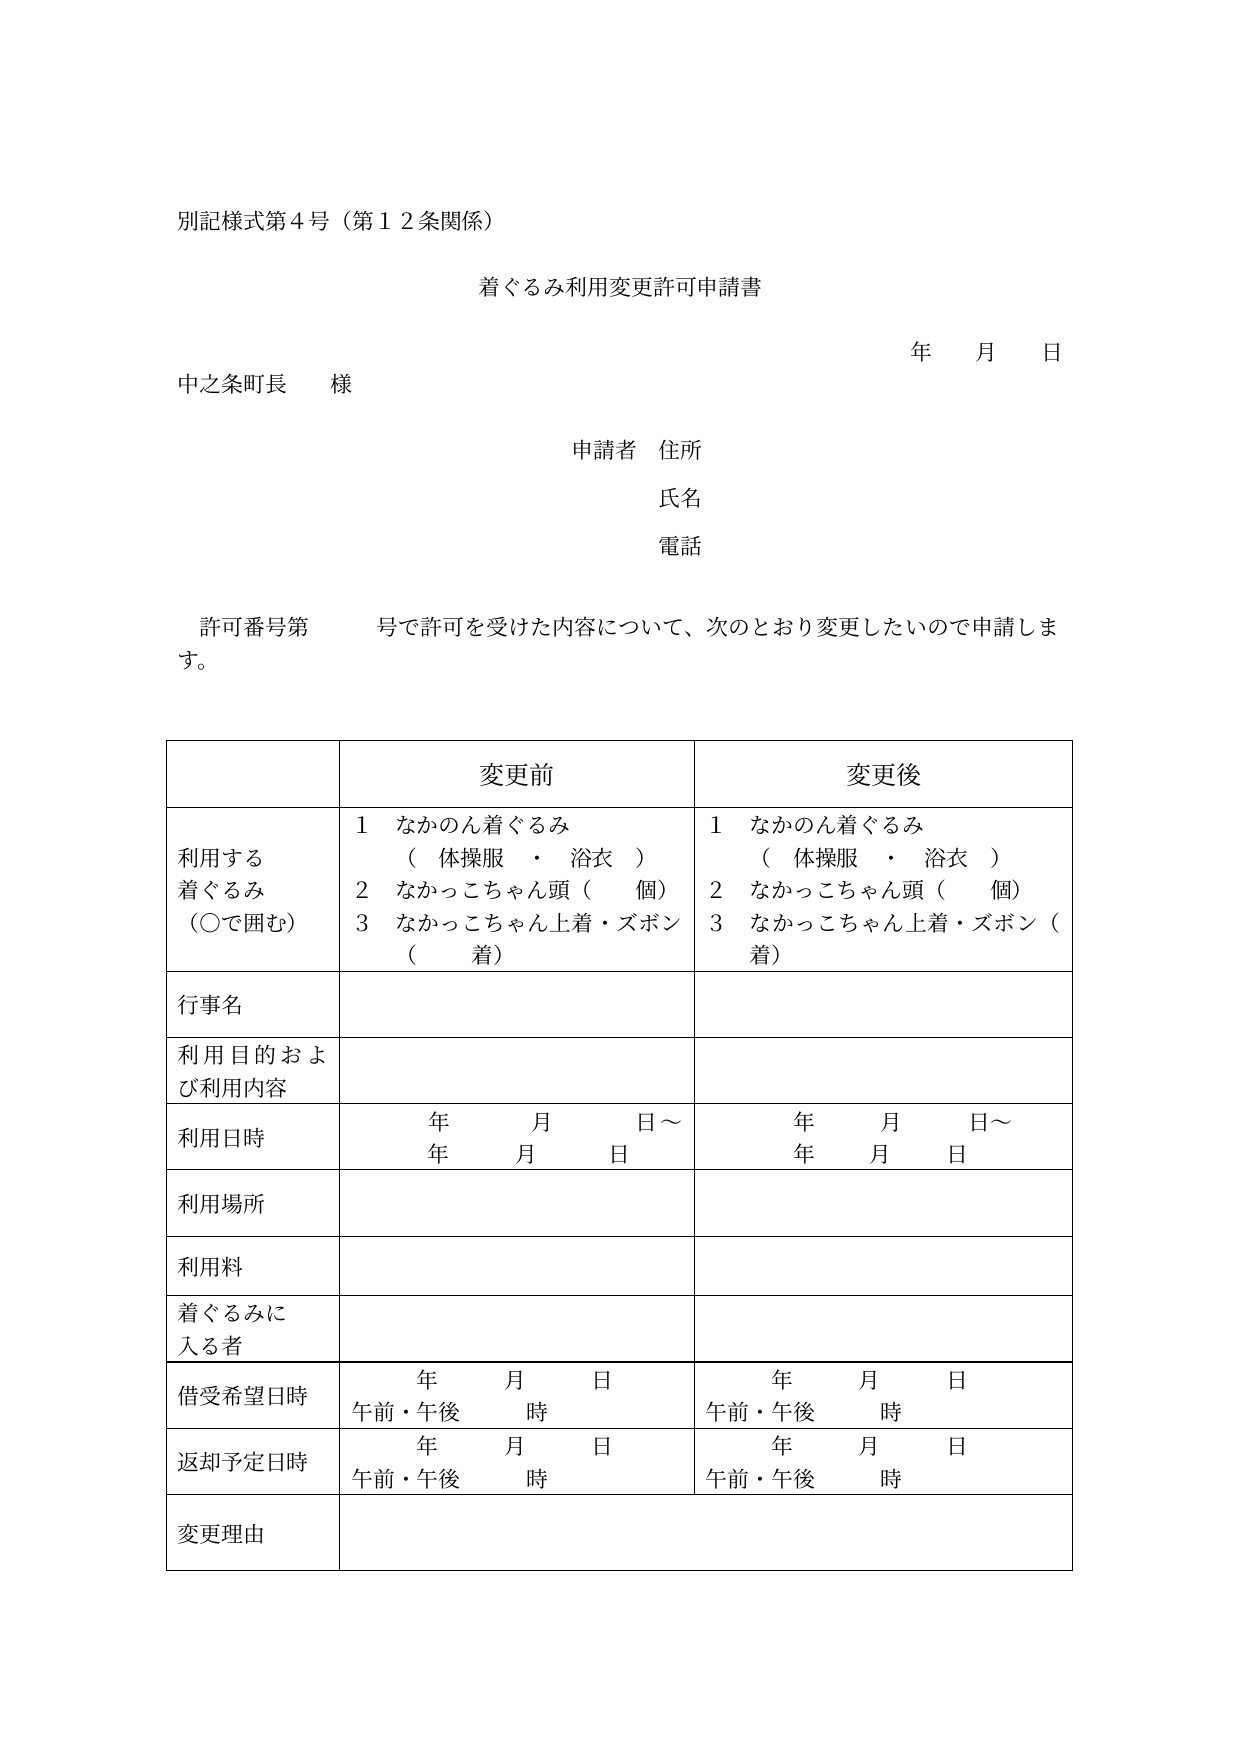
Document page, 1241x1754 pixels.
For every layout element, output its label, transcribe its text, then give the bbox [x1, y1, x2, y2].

table_cell [695, 1237, 1072, 1295]
table_cell 利用料 [167, 1237, 339, 1295]
table_cell １ なかのん着ぐるみ （ 体操服 ・ 浴衣 ） ２ なかっこちゃん頭（ 個） ３ なかっこちゃん上着・ズボン（ 着） [340, 808, 694, 971]
text 着ぐるみ利用変更許可申請書 [177, 269, 1063, 302]
table_cell [695, 1296, 1072, 1361]
table_cell [340, 1038, 694, 1103]
table_cell 年 月 日 午前・午後 時 [695, 1429, 1072, 1494]
text 許可番号第 号で許可を受けた内容について、次のとおり変更したいので申請します。 [177, 610, 1063, 675]
text 中之条町長 様 [177, 367, 1063, 400]
table_cell 利用日時 [167, 1104, 339, 1169]
table_cell 変更理由 [167, 1495, 339, 1570]
table_cell [340, 972, 694, 1037]
table_cell 利用する 着ぐるみ （○で囲む） [167, 808, 339, 971]
table_cell 返却予定日時 [167, 1429, 339, 1494]
table_cell 利用目的および利用内容 [167, 1038, 339, 1103]
table_cell １ なかのん着ぐるみ （ 体操服 ・ 浴衣 ） ２ なかっこちゃん頭（ 個） ３ なかっこちゃん上着・ズボン（ 着） [695, 808, 1072, 971]
text 年 月 日 [177, 334, 1063, 367]
table_cell 年 月 日 午前・午後 時 [695, 1363, 1072, 1428]
table_cell 借受希望日時 [167, 1363, 339, 1428]
table_cell [695, 1170, 1072, 1236]
table_header 変更後 [695, 741, 1072, 807]
table_cell 着ぐるみに 入る者 [167, 1296, 339, 1361]
text 申請者 住所 [177, 432, 1063, 465]
table_cell 年 月 日～ 年 月 日 [695, 1104, 1072, 1169]
table_cell 利用場所 [167, 1170, 339, 1236]
table_cell 年 月 日 午前・午後 時 [340, 1363, 694, 1428]
text 電話 [177, 529, 1063, 562]
text 氏名 [177, 481, 1063, 513]
table_cell [340, 1495, 1072, 1570]
text 別記様式第４号（第１２条関係） [177, 204, 1063, 237]
table_header 変更前 [340, 741, 694, 807]
table_cell 年 月 日 午前・午後 時 [340, 1429, 694, 1494]
table_cell 年 月 日～ 年 月 日 [340, 1104, 694, 1169]
table_cell [340, 1170, 694, 1236]
table_cell [340, 1237, 694, 1295]
table_cell [695, 1038, 1072, 1103]
table_header [167, 741, 339, 807]
table_cell 行事名 [167, 972, 339, 1037]
table_cell [695, 972, 1072, 1037]
table_cell [340, 1296, 694, 1361]
